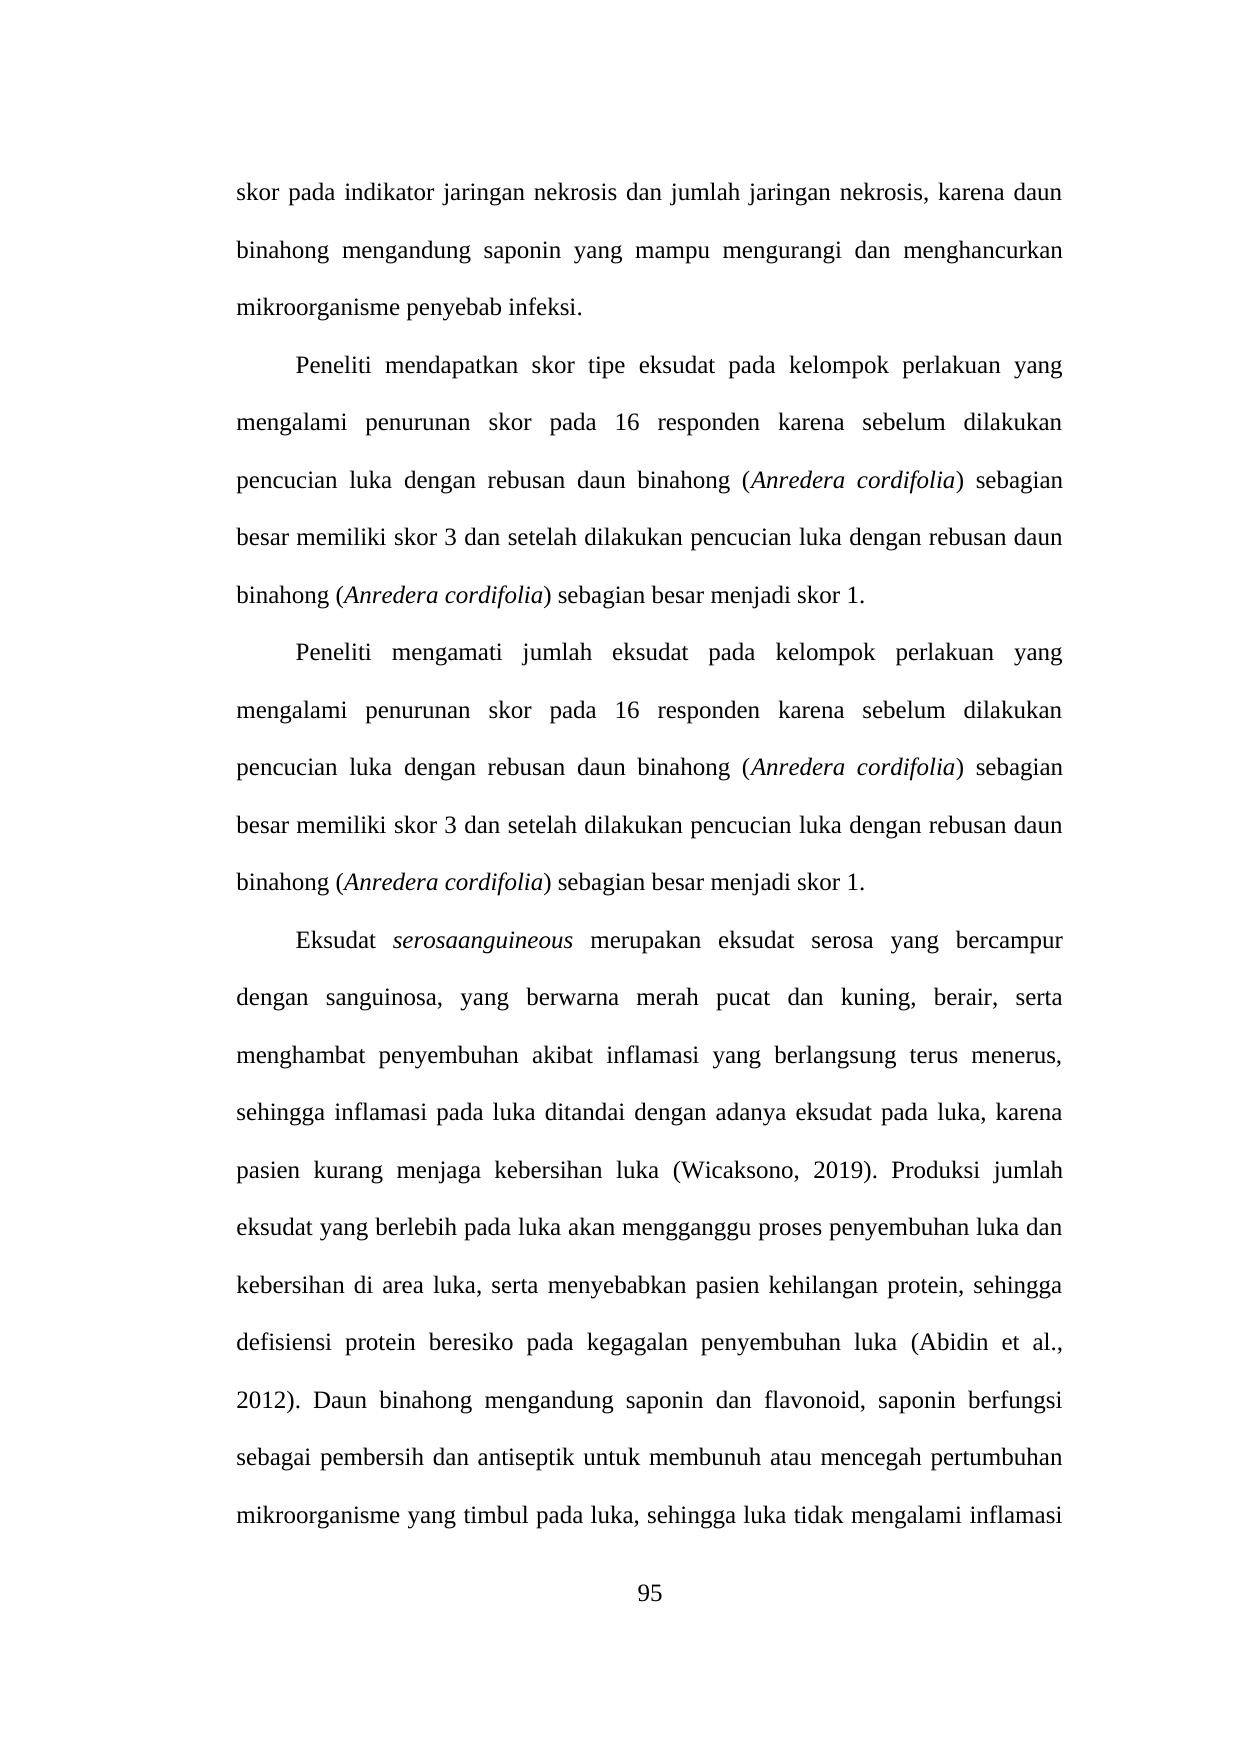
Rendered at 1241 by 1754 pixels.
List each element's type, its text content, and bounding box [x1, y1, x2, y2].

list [236, 177, 1063, 321]
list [236, 925, 1063, 1528]
list Peneliti mengamati jumlah eksudat pada kelompok perlakuan yang mengalami penurunan skor pada 16 responden karena sebelum dilakukan pencucian luka dengan rebusan daun binahong (Anredera cordifolia) sebagian besar memiliki skor 3 dan setelah dilakukan pencucian luka dengan rebusan daun binahong (Anredera cordifolia) sebagian besar menjadi skor 1. [236, 637, 1063, 896]
list Peneliti mendapatkan skor tipe eksudat pada kelompok perlakuan yang mengalami penurunan skor pada 16 responden karena sebelum dilakukan pencucian luka dengan rebusan daun binahong (Anredera cordifolia) sebagian besar memiliki skor 3 dan setelah dilakukan pencucian luka dengan rebusan daun binahong (Anredera cordifolia) sebagian besar menjadi skor 1. [236, 350, 1063, 608]
